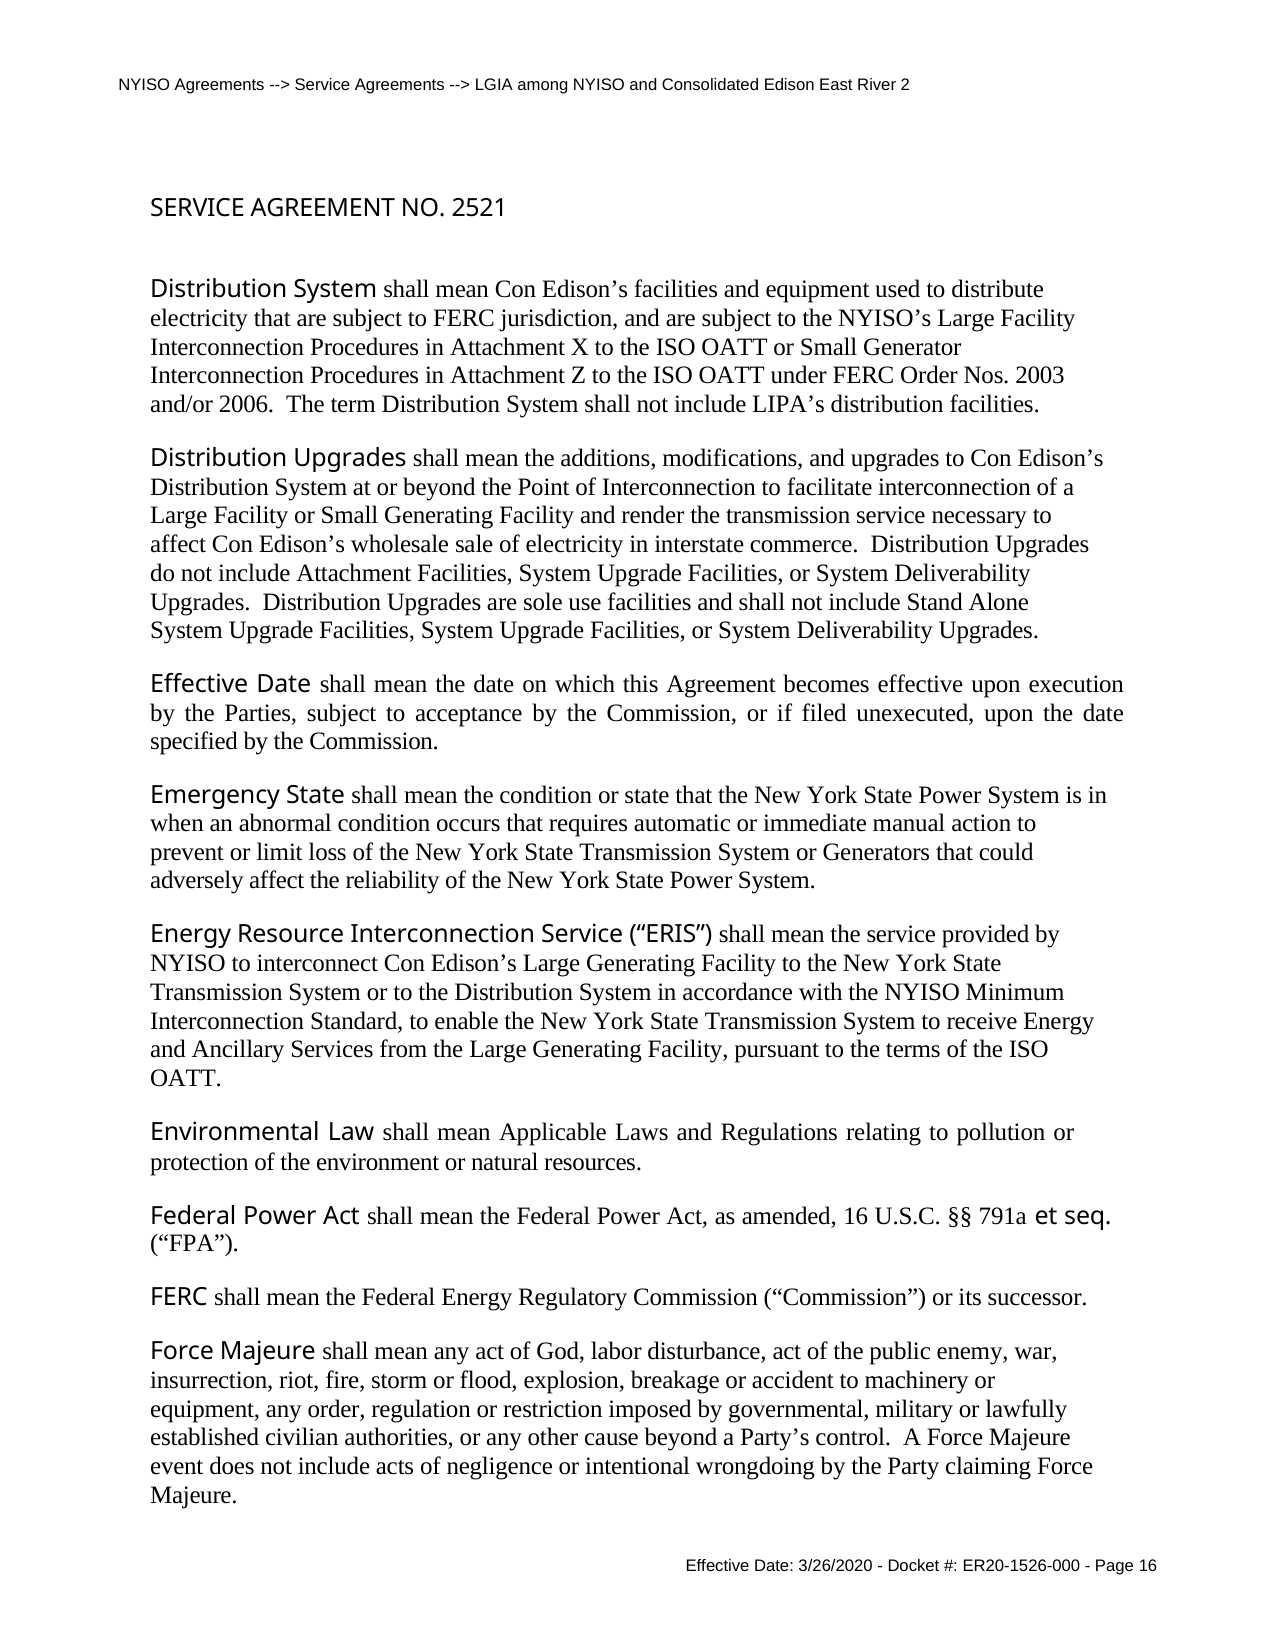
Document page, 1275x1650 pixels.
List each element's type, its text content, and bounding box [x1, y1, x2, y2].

text Environmental Law shall mean Applicable Laws and Regulations relating to pollution or protection of the environment or natural resources. [150, 1117, 1075, 1176]
text FERC shall mean the Federal Energy Regulatory Commission (“Commission”) or its successor. [150, 1282, 1275, 1311]
text Energy Resource Interconnection Service (“ERIS”) shall mean the service provided by NYISO to interconnect Con Edison’s Large Generating Facility to the New York State Transmission System or to the Distribution System in accordance with the NYISO Minimum Interconnection Standard, to enable the New York State Transmission System to receive Energy and Ancillary Services from the Large Generating Facility, pursuant to the terms of the ISO OATT. [150, 920, 1133, 1092]
text Federal Power Act shall mean the Federal Power Act, as amended, 16 U.S.C. §§ 791a et seq. (“FPA”). [150, 1203, 1112, 1257]
text Emergency State shall mean the condition or state that the New York State Power System is in when an abnormal condition occurs that requires automatic or immediate manual action to prevent or limit loss of the New York State Transmission System or Generators that could adversely affect the reliability of the New York State Power System. [150, 781, 1128, 894]
text SERVICE AGREEMENT NO. 2521 [150, 193, 1275, 222]
text electricity that are subject to FERC jurisdiction, and are subject to the NYISO’s Large Facility Interconnection Procedures in Attachment X to the ISO OATT or Small Generator Interconnection Procedures in Attachment Z to the ISO OATT under FERC Order Nos. 2003 and/or 2006. The term Distribution System shall not include LIPA’s distribution facilities. [150, 304, 1115, 418]
text Effective Date shall mean the date on which this Agreement becomes effective upon execution by the Parties, subject to acceptance by the Commission, or if filed unexecuted, upon the date specified by the Commission. [150, 670, 1125, 755]
text Distribution System shall mean Con Edison’s facilities and equipment used to distribute [150, 274, 1275, 303]
text Distribution Upgrades shall mean the additions, modifications, and upgrades to Con Edison’s Distribution System at or beyond the Point of Interconnection to facilitate interconnection of a Large Facility or Small Generating Facility and render the transmission service necessary to affect Con Edison’s wholesale sale of electricity in interstate commerce. Distribution Upgrades do not include Attachment Facilities, System Upgrade Facilities, or System Deliverability Upgrades. Distribution Upgrades are sole use facilities and shall not include Stand Alone System Upgrade Facilities, System Upgrade Facilities, or System Deliverability Upgrades. [150, 443, 1129, 644]
text Force Majeure shall mean any act of God, labor disturbance, act of the public enemy, war, insurrection, riot, fire, storm or flood, explosion, breakage or accident to machinery or equipment, any order, regulation or restriction imposed by governmental, military or lawfully established civilian authorities, or any other cause beyond a Party’s control. A Force Majeure event does not include acts of negligence or intentional wrongdoing by the Party claiming Force Majeure. [150, 1337, 1133, 1509]
